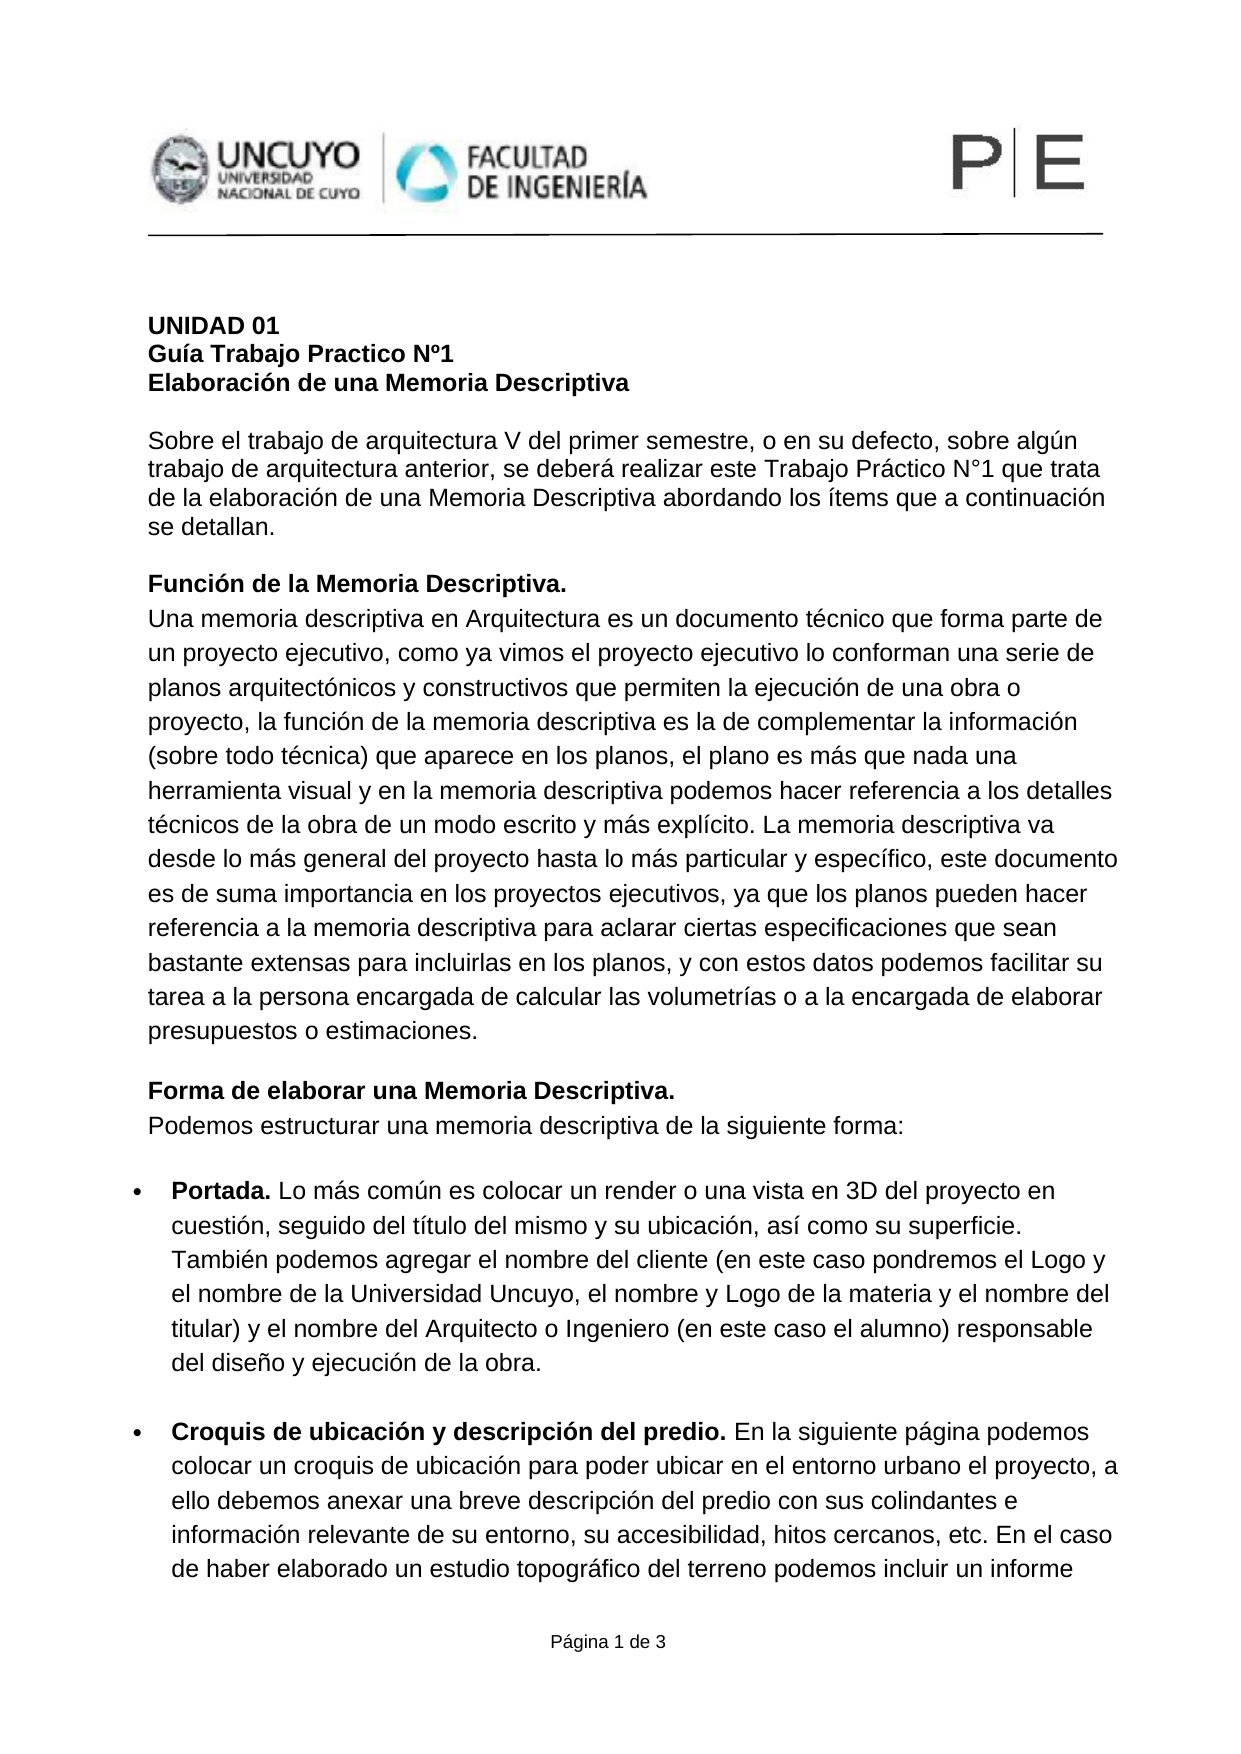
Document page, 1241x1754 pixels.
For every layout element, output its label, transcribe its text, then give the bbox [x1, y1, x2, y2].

picture [147, 107, 676, 230]
text Elaboración de una Memoria Descriptiva [148, 368, 1122, 397]
text Una memoria descriptiva en Arquitectura es un documento técnico que forma parte de un proyecto ejecutivo, como ya vimos el proyecto ejecutivo lo conforman una serie de planos arquitectónicos y constructivos que permiten la ejecución de una obra o proyecto, la función de la memoria descriptiva es la de complementar la información (sobre todo técnica) que aparece en los planos, el plano es más que nada una herramienta visual y en la memoria descriptiva podemos hacer referencia a los detalles técnicos de la obra de un modo escrito y más explícito. La memoria descriptiva va desde lo más general del proyecto hasta lo más particular y específico, este documento es de suma importancia en los proyectos ejecutivos, ya que los planos pueden hacer referencia a la memoria descriptiva para aclarar ciertas especificaciones que sean bastante extensas para incluirlas en los planos, y con estos datos podemos facilitar su tarea a la persona encargada de calcular las volumetrías o a la encargada de elaborar presupuestos o estimaciones. [148, 598, 1122, 1045]
list Portada. Lo más común es colocar un render o una vista en 3D del proyecto en cuestión, seguido del título del mismo y su ubicación, así como su superficie. También podemos agregar el nombre del cliente (en este caso pondremos el Logo y el nombre de la Universidad Uncuyo, el nombre y Logo de la materia y el nombre del titular) y el nombre del Arquitecto o Ingeniero (en este caso el alumno) responsable del diseño y ejecución de la obra. [134, 1171, 1122, 1377]
text Función de la Memoria Descriptiva. [148, 569, 1122, 598]
text Sobre el trabajo de arquitectura V del primer semestre, o en su defecto, sobre algún trabajo de arquitectura anterior, se deberá realizar este Trabajo Práctico N°1 que trata de la elaboración de una Memoria Descriptiva abordando los ítems que a continuación se detallan. [148, 426, 1122, 541]
picture [937, 101, 1103, 230]
text Podemos estructurar una memoria descriptiva de la siguiente forma: [148, 1105, 1122, 1139]
text Guía Trabajo Practico Nº1 [148, 339, 1122, 368]
text UNIDAD 01 [148, 311, 1122, 339]
text Forma de elaborar una Memoria Descriptiva. [148, 1076, 1122, 1105]
